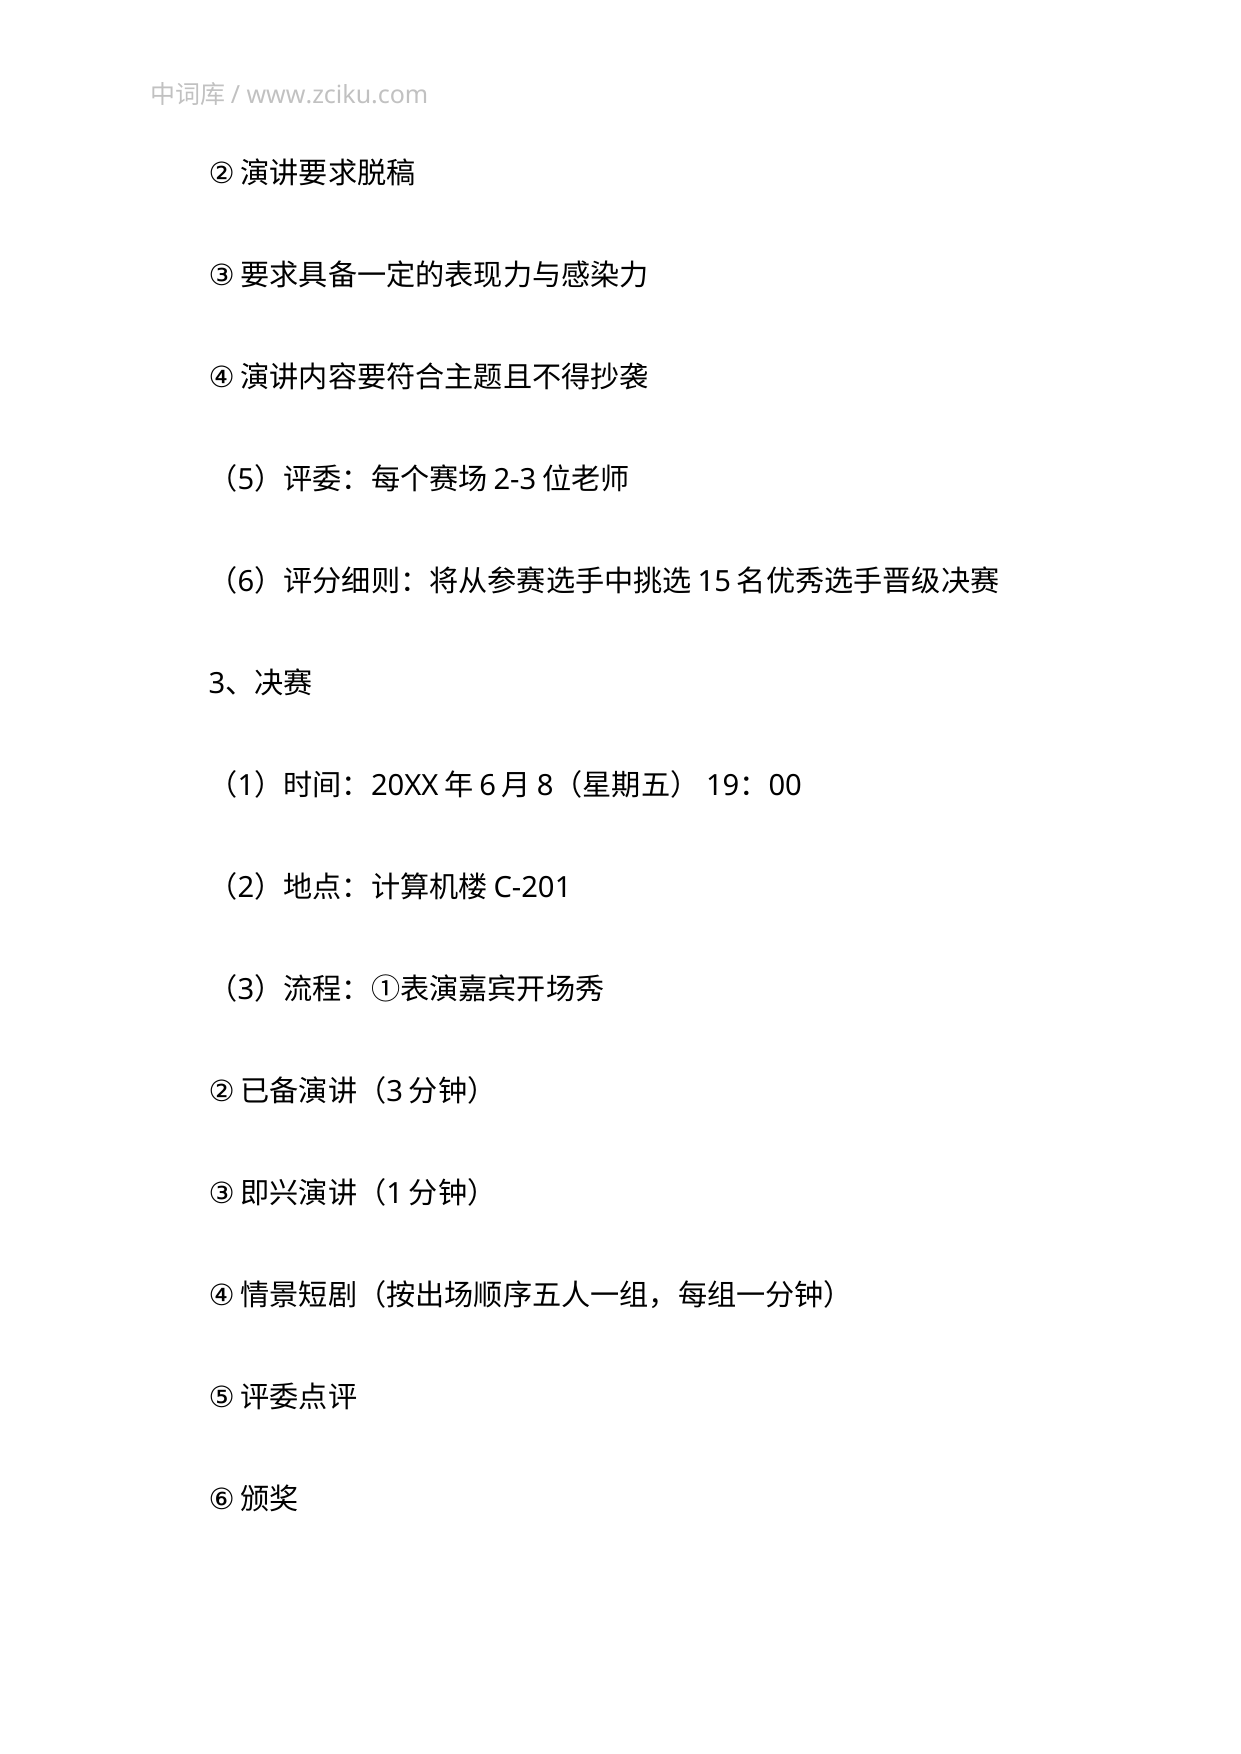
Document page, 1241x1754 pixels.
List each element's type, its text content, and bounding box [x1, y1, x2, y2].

text （6）评分细则：将从参赛选手中挑选15名优秀选手晋级决赛 [150, 558, 1090, 600]
text ⑤评委点评 [150, 1374, 1090, 1416]
text ②演讲要求脱稿 [150, 150, 1090, 192]
text 3、决赛 [150, 660, 1090, 702]
text ④情景短剧（按出场顺序五人一组，每组一分钟） [150, 1272, 1090, 1314]
text （1）时间：20XX年6月8（星期五） 19：00 [150, 762, 1090, 804]
text （5）评委：每个赛场2-3位老师 [150, 456, 1090, 498]
text ④演讲内容要符合主题且不得抄袭 [150, 354, 1090, 396]
text ③要求具备一定的表现力与感染力 [150, 252, 1090, 294]
text （2）地点：计算机楼C-201 [150, 864, 1090, 906]
text （3）流程：①表演嘉宾开场秀 [150, 966, 1090, 1008]
text ③即兴演讲（1分钟） [150, 1170, 1090, 1212]
text ⑥颁奖 [150, 1476, 1090, 1518]
text ②已备演讲（3分钟） [150, 1068, 1090, 1110]
